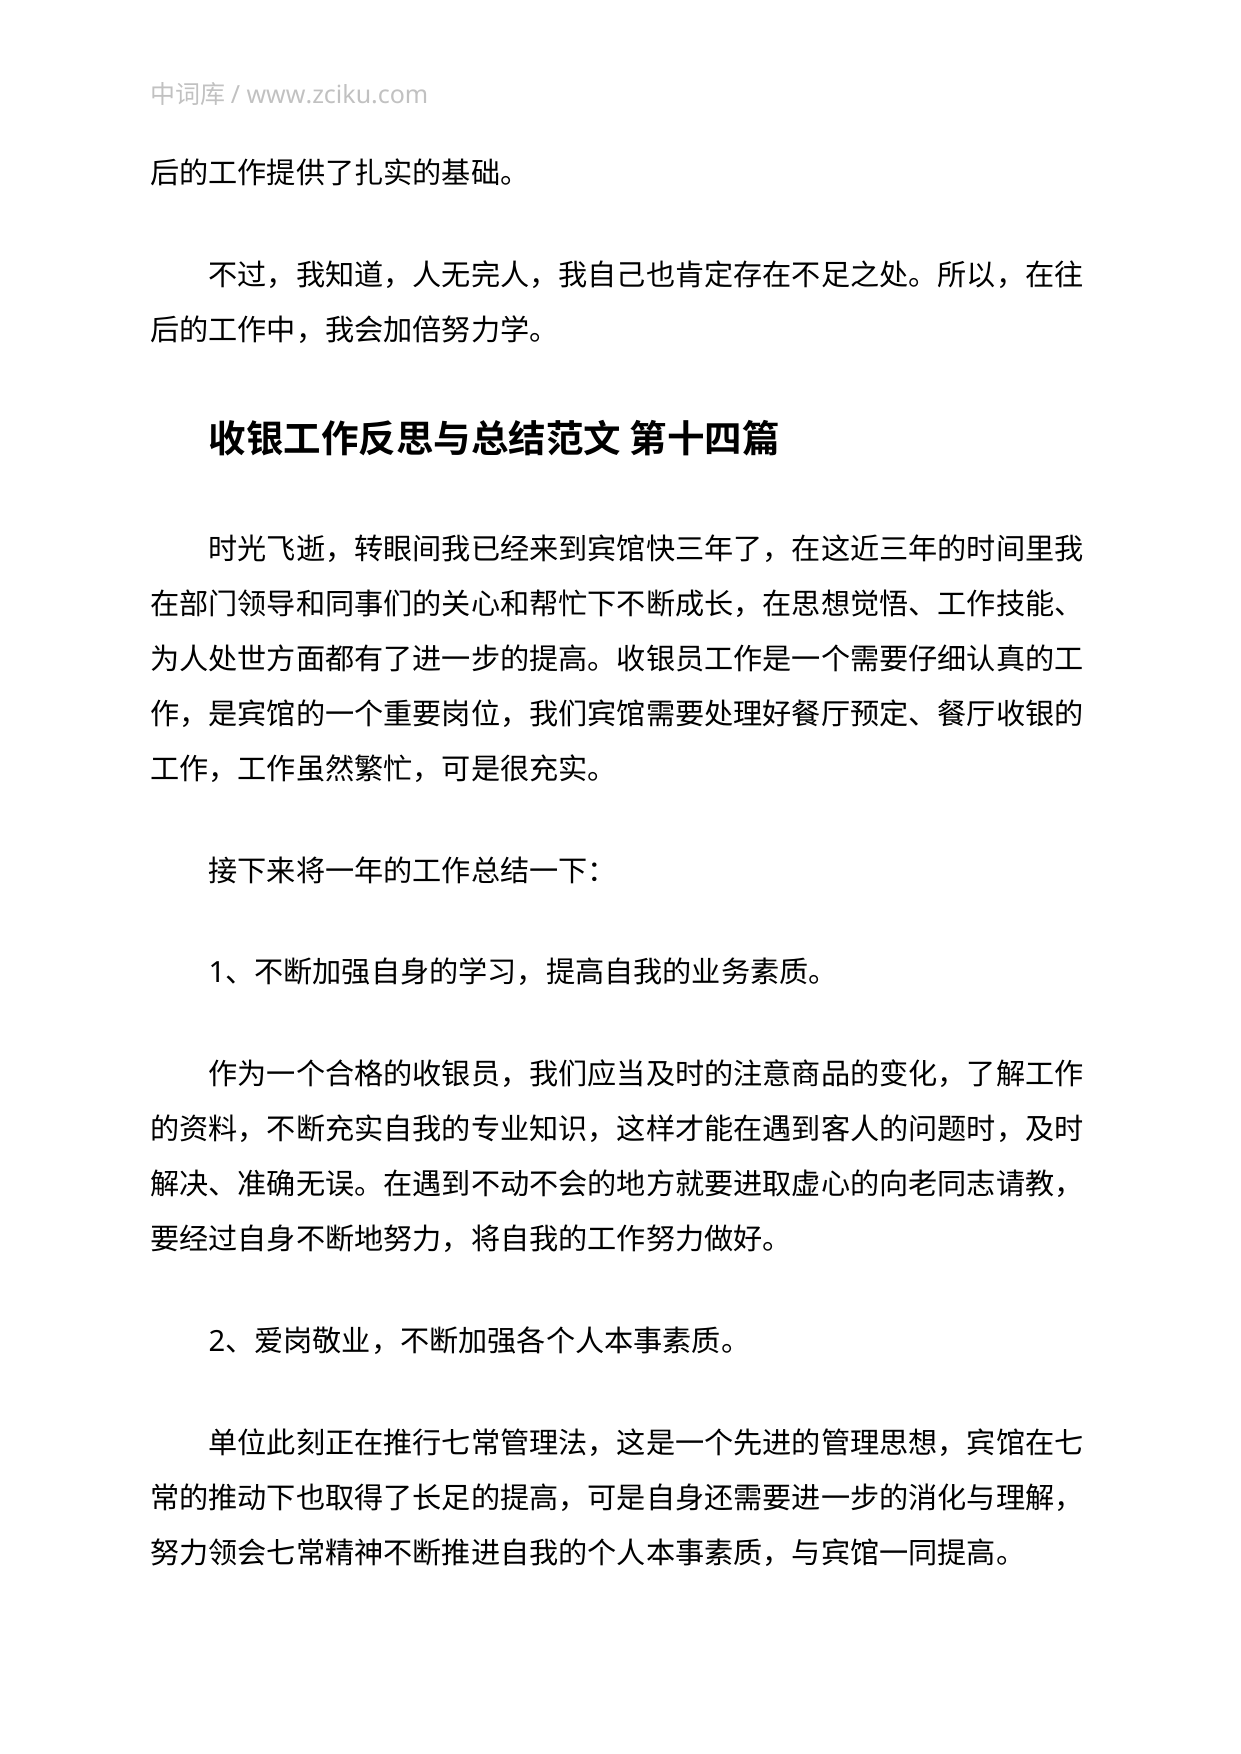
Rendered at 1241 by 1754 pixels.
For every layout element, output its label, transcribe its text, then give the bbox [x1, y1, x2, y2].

text 不过，我知道，人无完人，我自己也肯定存在不足之处。所以，在往后的工作中，我会加倍努力学。 [150, 252, 1090, 349]
text 单位此刻正在推行七常管理法，这是一个先进的管理思想，宾馆在七常的推动下也取得了长足的提高，可是自身还需要进一步的消化与理解，努力领会七常精神不断推进自我的个人本事素质，与宾馆一同提高。 [150, 1419, 1090, 1571]
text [150, 150, 1090, 192]
text 2、爱岗敬业，不断加强各个人本事素质。 [150, 1317, 1090, 1360]
text 1、不断加强自身的学习，提高自我的业务素质。 [150, 949, 1090, 991]
text 收银工作反思与总结范文 第十四篇 [150, 408, 1090, 463]
text 接下来将一年的工作总结一下： [150, 847, 1090, 889]
text 时光飞逝，转眼间我已经来到宾馆快三年了，在这近三年的时间里我在部门领导和同事们的关心和帮忙下不断成长，在思想觉悟、工作技能、为人处世方面都有了进一步的提高。收银员工作是一个需要仔细认真的工作，是宾馆的一个重要岗位，我们宾馆需要处理好餐厅预定、餐厅收银的工作，工作虽然繁忙，可是很充实。 [150, 526, 1090, 788]
text 作为一个合格的收银员，我们应当及时的注意商品的变化，了解工作的资料，不断充实自我的专业知识，这样才能在遇到客人的问题时，及时解决、准确无误。在遇到不动不会的地方就要进取虚心的向老同志请教，要经过自身不断地努力，将自我的工作努力做好。 [150, 1051, 1090, 1258]
